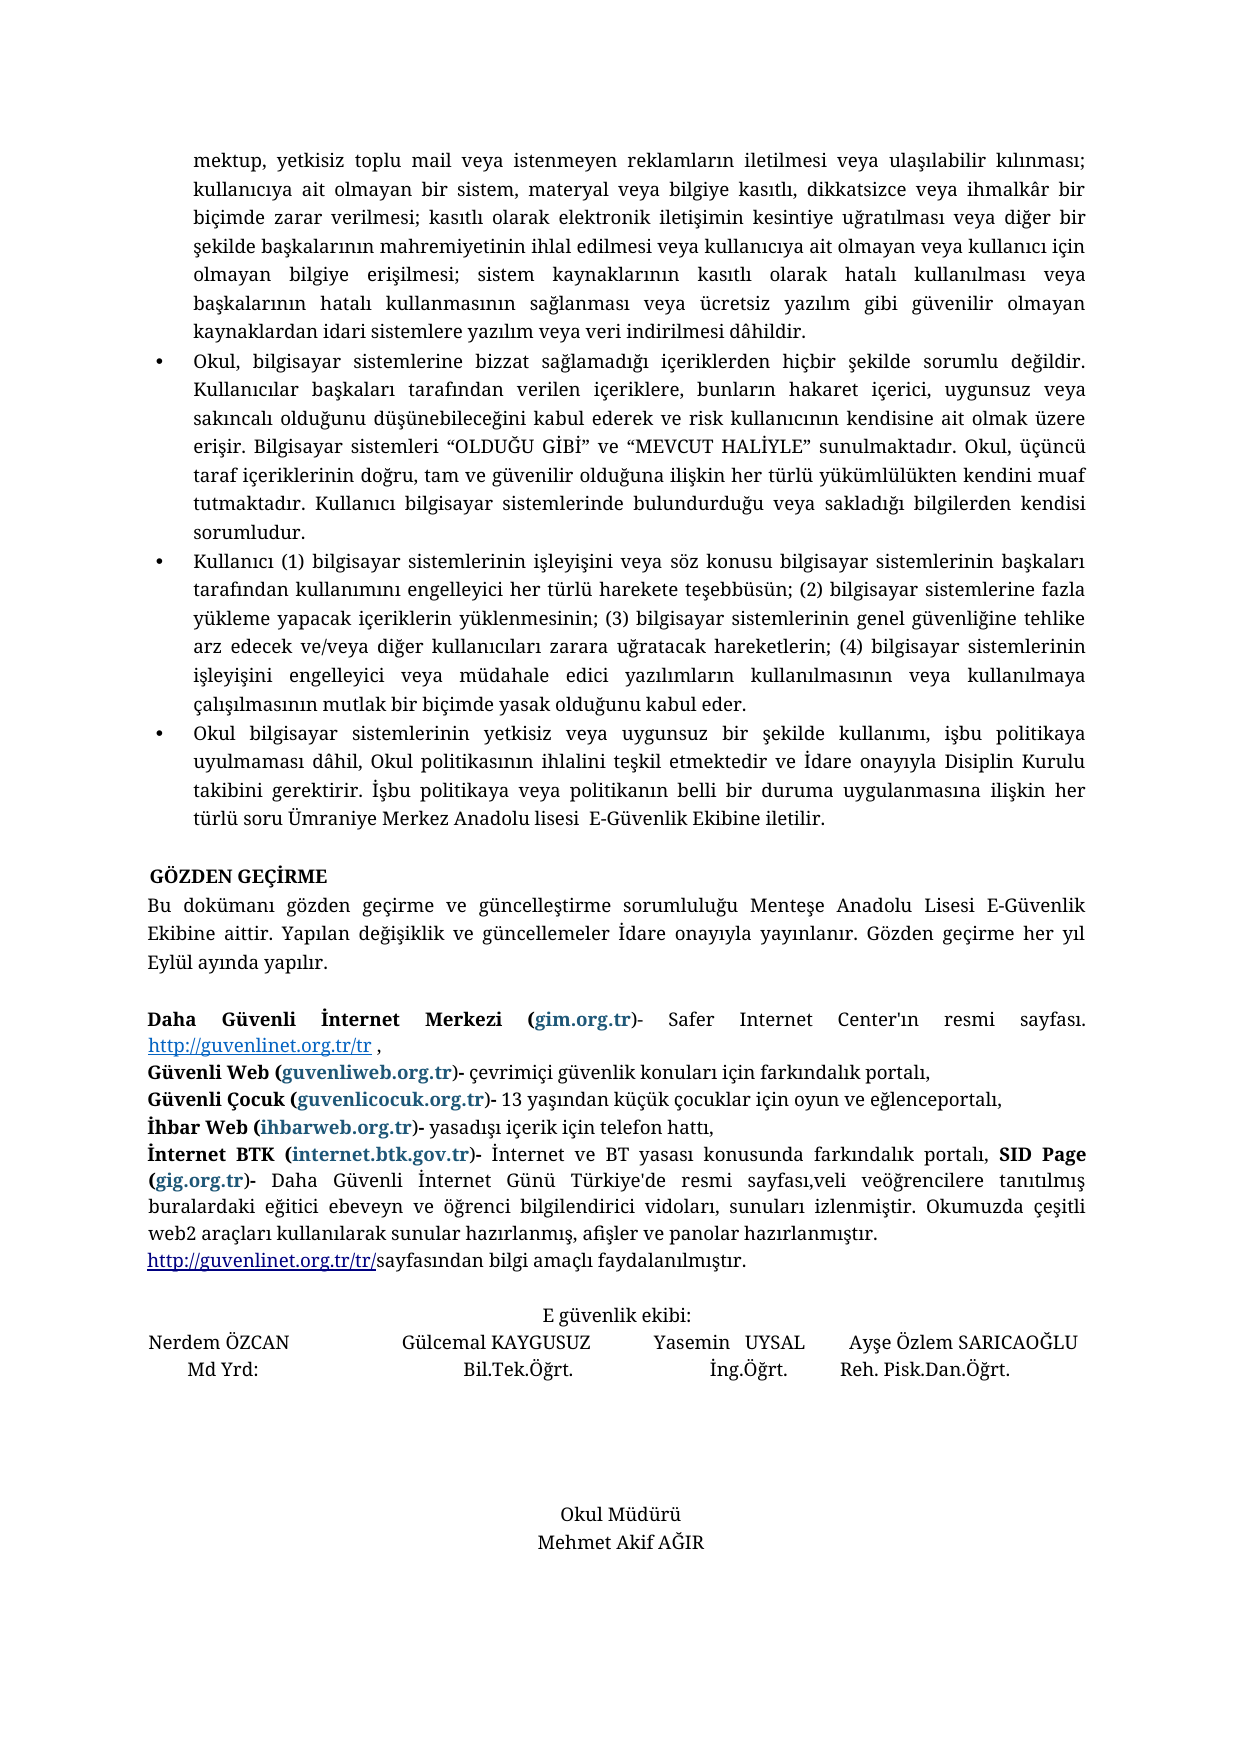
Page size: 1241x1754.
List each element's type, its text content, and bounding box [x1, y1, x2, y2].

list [156, 148, 1087, 344]
text Daha Güvenli İnternet Merkezi (gim.org.tr)- Safer Internet Center'ın resmi sayfası. http://guvenlinet.org.tr/tr , [147, 1006, 1087, 1058]
text Güvenli Çocuk (guvenlicocuk.org.tr)- 13 yaşından küçük çocuklar için oyun ve eğlenceportalı, [147, 1087, 1087, 1112]
text Okul Müdürü [149, 1501, 1093, 1526]
list Kullanıcı (1) bilgisayar sistemlerinin işleyişini veya söz konusu bilgisayar sistemlerinin başkaları tarafından kullanımını engelleyici her türlü harekete teşebbüsün; (2) bilgisayar sistemlerine fazla yükleme yapacak içeriklerin yüklenmesinin; (3) bilgisayar sistemlerinin genel güvenliğine tehlike arz edecek ve/veya diğer kullanıcıları zarara uğratacak hareketlerin; (4) bilgisayar sistemlerinin işleyişini engelleyici veya müdahale edici yazılımların kullanılmasının veya kullanılmaya çalışılmasının mutlak bir biçimde yasak olduğunu kabul eder. [156, 548, 1087, 716]
subtitle GÖZDEN GEÇİRME [149, 863, 1093, 889]
text İhbar Web (ihbarweb.org.tr)- yasadışı içerik için telefon hattı, [147, 1114, 1087, 1139]
text İnternet BTK (internet.btk.gov.tr)- İnternet ve BT yasası konusunda farkındalık portalı, SID Page (gig.org.tr)- Daha Güvenli İnternet Günü Türkiye'de resmi sayfası,veli veöğrencilere tanıtılmış buralardaki eğitici ebeveyn ve öğrenci bilgilendirici vidoları, sunuları izlenmiştir. Okumuzda çeşitli web2 araçları kullanılarak sunular hazırlanmış, afişler ve panolar hazırlanmıştır. [147, 1141, 1087, 1246]
text Bu dokümanı gözden geçirme ve güncelleştirme sorumluluğu Menteşe Anadolu Lisesi E-Güvenlik Ekibine aittir. Yapılan değişiklik ve güncellemeler İdare onayıyla yayınlanır. Gözden geçirme her yıl Eylül ayında yapılır. [147, 892, 1087, 975]
text E güvenlik ekibi: [147, 1302, 1087, 1327]
text Mehmet Akif AĞIR [149, 1529, 1093, 1555]
text Md Yrd: Bil.Tek.Öğrt. İng.Öğrt. Reh. Pisk.Dan.Öğrt. [147, 1356, 1087, 1382]
list Okul, bilgisayar sistemlerine bizzat sağlamadığı içeriklerden hiçbir şekilde sorumlu değildir. Kullanıcılar başkaları tarafından verilen içeriklere, bunların hakaret içerici, uygunsuz veya sakıncalı olduğunu düşünebileceğini kabul ederek ve risk kullanıcının kendisine ait olmak üzere erişir. Bilgisayar sistemleri “OLDUĞU GİBİ” ve “MEVCUT HALİYLE” sunulmaktadır. Okul, üçüncü taraf içeriklerinin doğru, tam ve güvenilir olduğuna ilişkin her türlü yükümlülükten kendini muaf tutmaktadır. Kullanıcı bilgisayar sistemlerinde bulundurduğu veya sakladığı bilgilerden kendisi sorumludur. [156, 348, 1087, 545]
text Güvenli Web (guvenliweb.org.tr)- çevrimiçi güvenlik konuları için farkındalık portalı, [147, 1059, 1087, 1085]
text http://guvenlinet.org.tr/tr/sayfasından bilgi amaçlı faydalanılmıştır. [147, 1247, 1087, 1273]
list Okul bilgisayar sistemlerinin yetkisiz veya uygunsuz bir şekilde kullanımı, işbu politikaya uyulmaması dâhil, Okul politikasının ihlalini teşkil etmektedir ve İdare onayıyla Disiplin Kurulu takibini gerektirir. İşbu politikaya veya politikanın belli bir duruma uygulanmasına ilişkin her türlü soru Ümraniye Merkez Anadolu lisesi E-Güvenlik Ekibine iletilir. [156, 720, 1087, 831]
text Nerdem ÖZCAN Gülcemal KAYGUSUZ Yasemin UYSAL Ayşe Özlem SARICAOĞLU [147, 1329, 1087, 1355]
